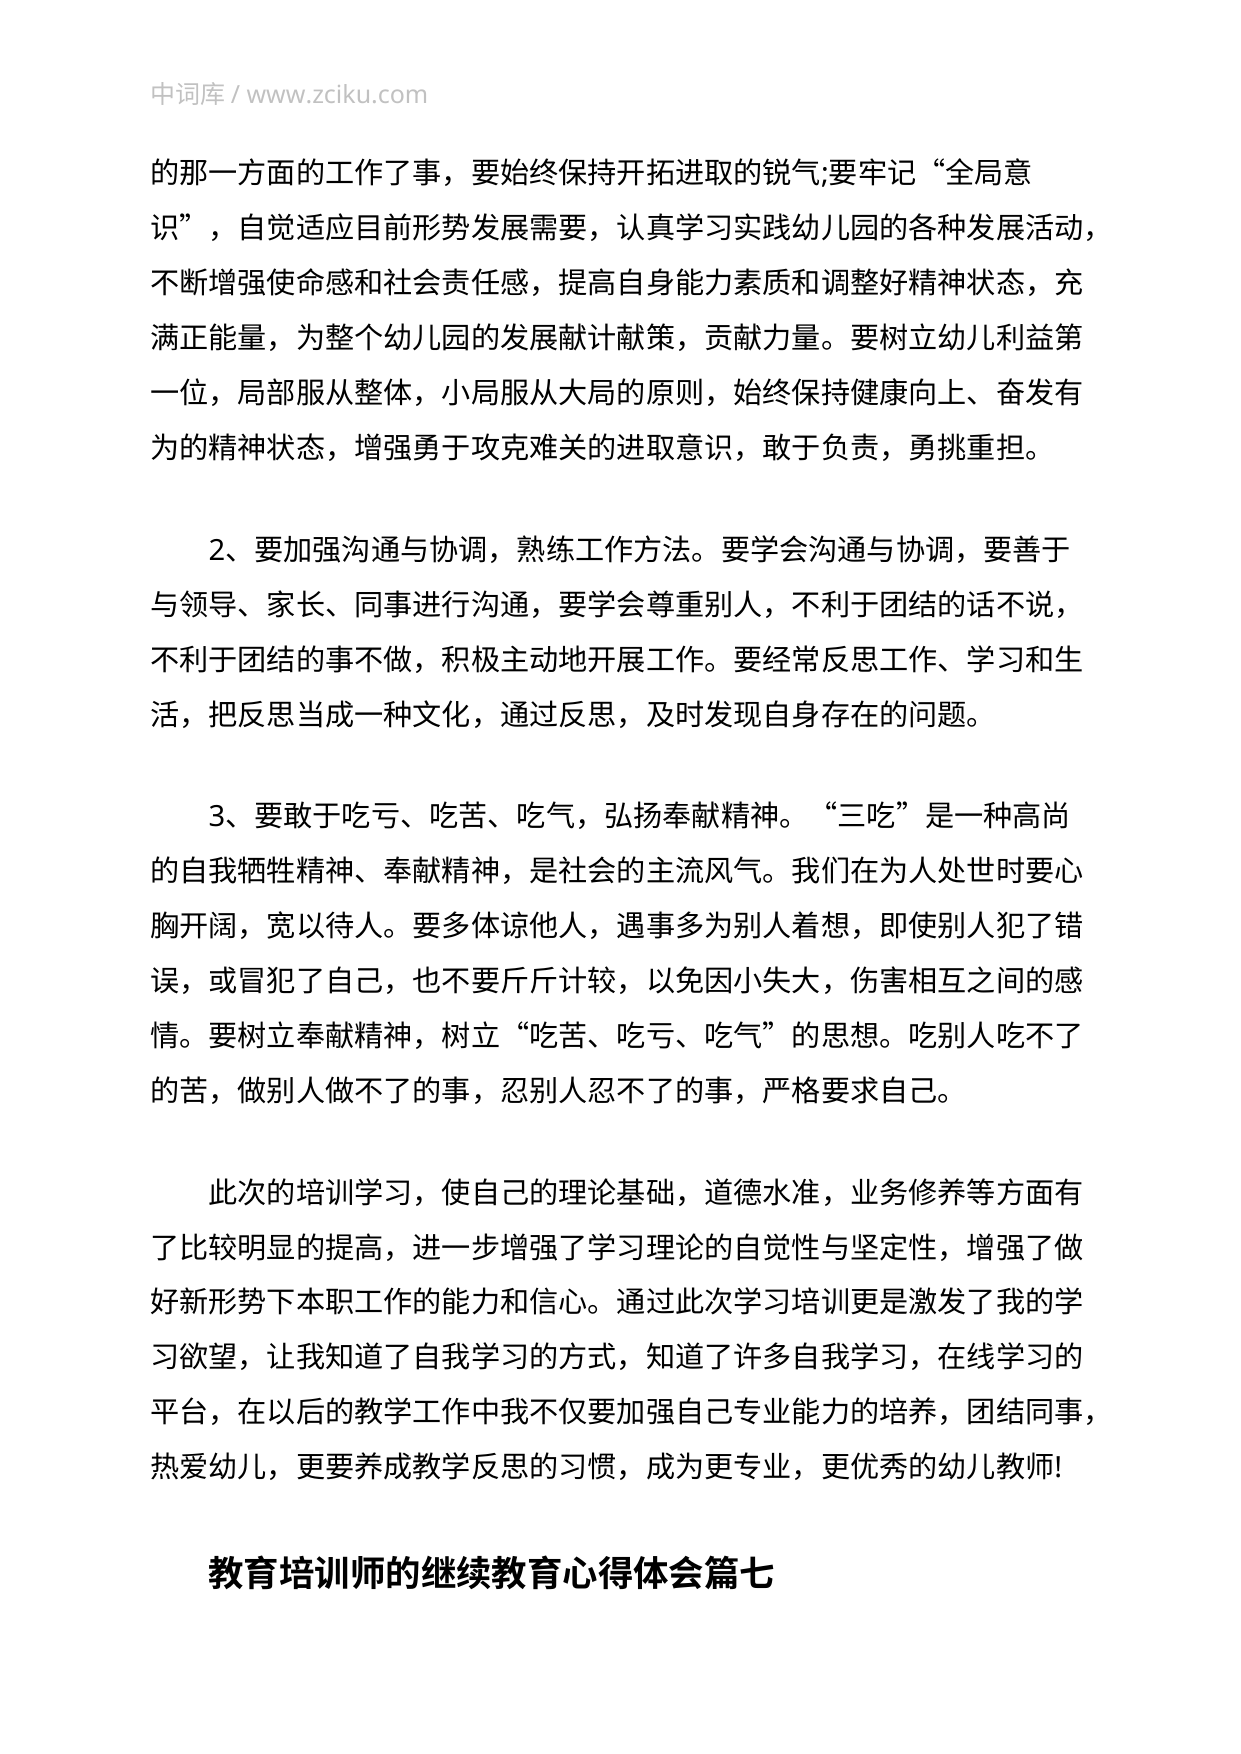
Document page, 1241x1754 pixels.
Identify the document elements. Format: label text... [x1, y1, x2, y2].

text 2、要加强沟通与协调，熟练工作方法。要学会沟通与协调，要善于与领导、家长、同事进行沟通，要学会尊重别人，不利于团结的话不说，不利于团结的事不做，积极主动地开展工作。要经常反思工作、学习和生活，把反思当成一种文化，通过反思，及时发现自身存在的问题。 [150, 526, 1090, 733]
text 教育培训师的继续教育心得体会篇七 [150, 1546, 1090, 1597]
text 此次的培训学习，使自己的理论基础，道德水准，业务修养等方面有了比较明显的提高，进一步增强了学习理论的自觉性与坚定性，增强了做好新形势下本职工作的能力和信心。通过此次学习培训更是激发了我的学习欲望，让我知道了自我学习的方式，知道了许多自我学习，在线学习的平台，在以后的教学工作中我不仅要加强自己专业能力的培养，团结同事，热爱幼儿，更要养成教学反思的习惯，成为更专业，更优秀的幼儿教师! [150, 1169, 1090, 1486]
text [150, 150, 1090, 467]
text 3、要敢于吃亏、吃苦、吃气，弘扬奉献精神。“三吃”是一种高尚的自我牺牲精神、奉献精神，是社会的主流风气。我们在为人处世时要心胸开阔，宽以待人。要多体谅他人，遇事多为别人着想，即使别人犯了错误，或冒犯了自己，也不要斤斤计较，以免因小失大，伤害相互之间的感情。要树立奉献精神，树立“吃苦、吃亏、吃气”的思想。吃别人吃不了的苦，做别人做不了的事，忍别人忍不了的事，严格要求自己。 [150, 793, 1090, 1110]
